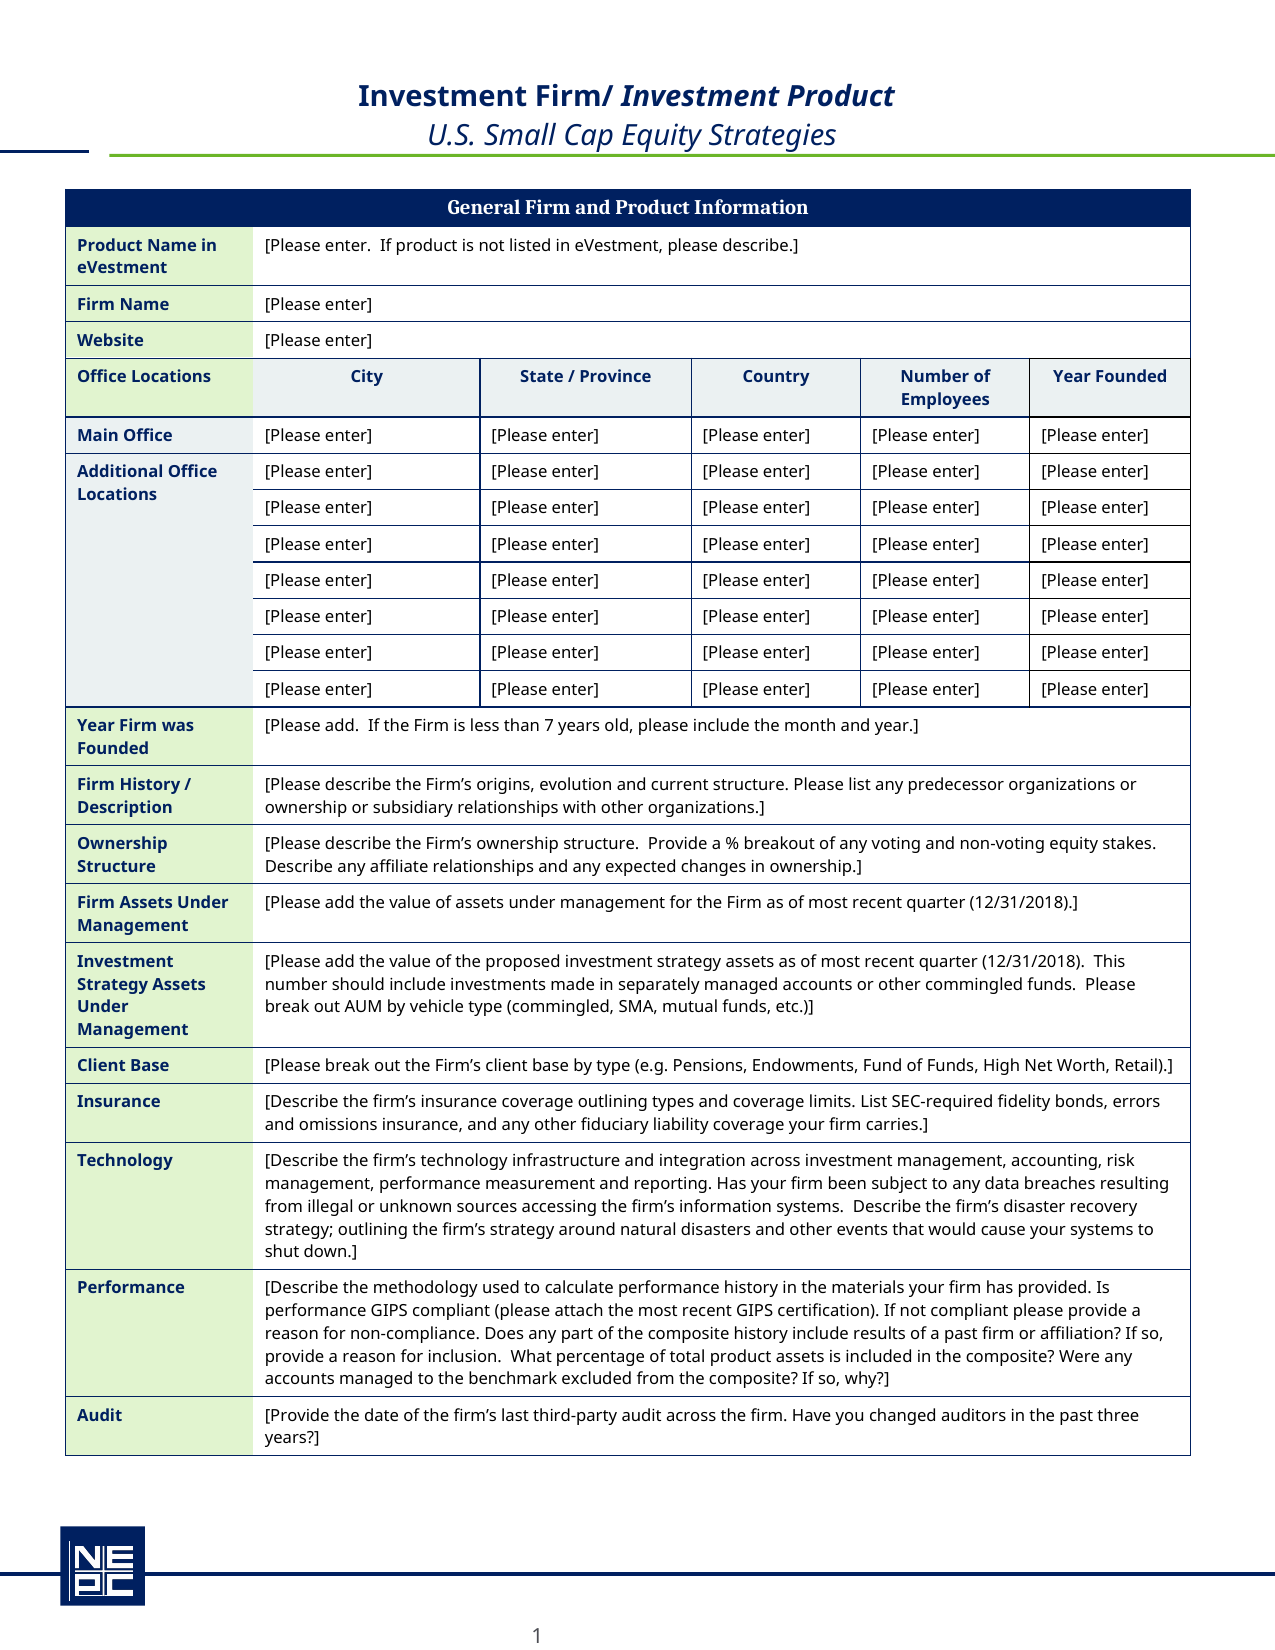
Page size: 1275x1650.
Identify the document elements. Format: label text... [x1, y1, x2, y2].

table_cell [Please enter] [253, 286, 1190, 321]
table_cell [Please enter] [253, 563, 479, 598]
table_cell [Please enter] [253, 490, 479, 525]
table_cell [Please enter] [692, 671, 860, 706]
table_cell [Please add the value of assets under management for the Firm as of most recent quarter (12/31/2018).] [253, 884, 1190, 942]
table_cell Investment Strategy Assets Under Management [66, 943, 253, 1047]
table_cell [Please enter] [1030, 526, 1190, 561]
table_cell Office Locations [66, 359, 253, 416]
table_cell [Please enter] [481, 454, 691, 489]
table_cell [Please break out the Firm’s client base by type (e.g. Pensions, Endowments, Fund of Funds, High Net Worth, Retail).] [253, 1048, 1190, 1083]
table_cell [Describe the firm’s insurance coverage outlining types and coverage limits. List SEC-required fidelity bonds, errors and omissions insurance, and any other fiduciary liability coverage your firm carries.] [253, 1084, 1190, 1142]
table_cell Additional Office Locations [66, 454, 253, 706]
table_cell [Please enter] [253, 526, 479, 561]
table_cell [Please enter] [1030, 418, 1190, 453]
table_cell [Please enter] [692, 526, 860, 561]
table_cell [Please enter] [481, 671, 691, 706]
table_cell Year Founded [1030, 359, 1190, 416]
table_cell [Please enter] [481, 526, 691, 561]
table_cell [Please enter] [692, 599, 860, 634]
table_cell [Please enter] [481, 599, 691, 634]
table_cell [Please enter] [861, 526, 1029, 561]
table_cell Firm Name [66, 286, 253, 321]
table_cell [Please enter] [1030, 454, 1190, 489]
table_cell [Please enter] [253, 671, 479, 706]
picture [75, 1546, 133, 1596]
table_cell [Describe the firm’s technology infrastructure and integration across investment management, accounting, risk management, performance measurement and reporting. Has your firm been subject to any data breaches resulting from illegal or unknown sources accessing the firm’s information systems. Describe the firm’s disaster recovery strategy; outlining the firm’s strategy around natural disasters and other events that would cause your systems to shut down.] [253, 1143, 1190, 1269]
table_cell [Please enter] [692, 418, 860, 453]
table_cell [Please enter] [253, 322, 1190, 357]
table_cell Client Base [66, 1048, 253, 1083]
table_cell Year Firm was Founded [66, 708, 253, 765]
table_cell [Please enter] [692, 454, 860, 489]
table_cell Product Name in eVestment [66, 227, 253, 285]
table_cell [Please describe the Firm’s ownership structure. Provide a % breakout of any voting and non-voting equity stakes. Describe any affiliate relationships and any expected changes in ownership.] [253, 825, 1190, 883]
table_cell [Please enter] [861, 490, 1029, 525]
table_cell [Provide the date of the firm’s last third-party audit across the firm. Have you changed auditors in the past three years?] [253, 1397, 1190, 1455]
table_cell [Please enter] [861, 635, 1029, 670]
table_cell [Please add the value of the proposed investment strategy assets as of most recent quarter (12/31/2018). This number should include investments made in separately managed accounts or other commingled funds. Please break out AUM by vehicle type (commingled, SMA, mutual funds, etc.)] [253, 943, 1190, 1047]
table_cell [Please enter] [253, 454, 479, 489]
table_cell [Please describe the Firm’s origins, evolution and current structure. Please list any predecessor organizations or ownership or subsidiary relationships with other organizations.] [253, 766, 1190, 824]
table_cell [Please enter] [861, 454, 1029, 489]
table_cell City [253, 359, 479, 416]
table_cell Performance [66, 1270, 253, 1396]
table_cell [Please enter] [481, 490, 691, 525]
table_cell [Please enter] [481, 563, 691, 598]
table_cell Ownership Structure [66, 825, 253, 883]
table_cell Country [692, 359, 860, 416]
table_cell [Please add. If the Firm is less than 7 years old, please include the month and year.] [253, 708, 1190, 765]
table_cell [Please enter] [253, 635, 479, 670]
table_cell [Please enter. If product is not listed in eVestment, please describe.] [253, 227, 1190, 285]
table_cell [Please enter] [861, 671, 1029, 706]
table_cell [Please enter] [1030, 599, 1190, 634]
table_cell [Please enter] [1030, 671, 1190, 706]
table_cell [Describe the methodology used to calculate performance history in the materials your firm has provided. Is performance GIPS compliant (please attach the most recent GIPS certification). If not compliant please provide a reason for non-compliance. Does any part of the composite history include results of a past firm or affiliation? If so, provide a reason for inclusion. What percentage of total product assets is included in the composite? Were any accounts managed to the benchmark excluded from the composite? If so, why?] [253, 1270, 1190, 1396]
table_cell Number of Employees [861, 359, 1029, 416]
table_cell [Please enter] [481, 635, 691, 670]
table_cell [Please enter] [692, 635, 860, 670]
table_cell Firm Assets Under Management [66, 884, 253, 942]
table_cell [Please enter] [692, 563, 860, 598]
table_cell Technology [66, 1143, 253, 1269]
table_cell [Please enter] [1030, 563, 1190, 598]
table_cell Main Office [66, 418, 253, 453]
table_cell Website [66, 322, 253, 357]
table_cell [Please enter] [481, 418, 691, 453]
table_cell [Please enter] [1030, 635, 1190, 670]
table_cell Insurance [66, 1084, 253, 1142]
table_cell Audit [66, 1397, 253, 1455]
table_cell [Please enter] [861, 418, 1029, 453]
table_header General Firm and Product Information [66, 190, 1190, 226]
table_cell Firm History / Description [66, 766, 253, 824]
table_cell State / Province [481, 359, 691, 416]
table_cell [Please enter] [861, 563, 1029, 598]
table_cell [Please enter] [692, 490, 860, 525]
table_cell [Please enter] [253, 418, 479, 453]
table_cell [Please enter] [253, 599, 479, 634]
table_cell [Please enter] [861, 599, 1029, 634]
table_cell [Please enter] [1030, 490, 1190, 525]
